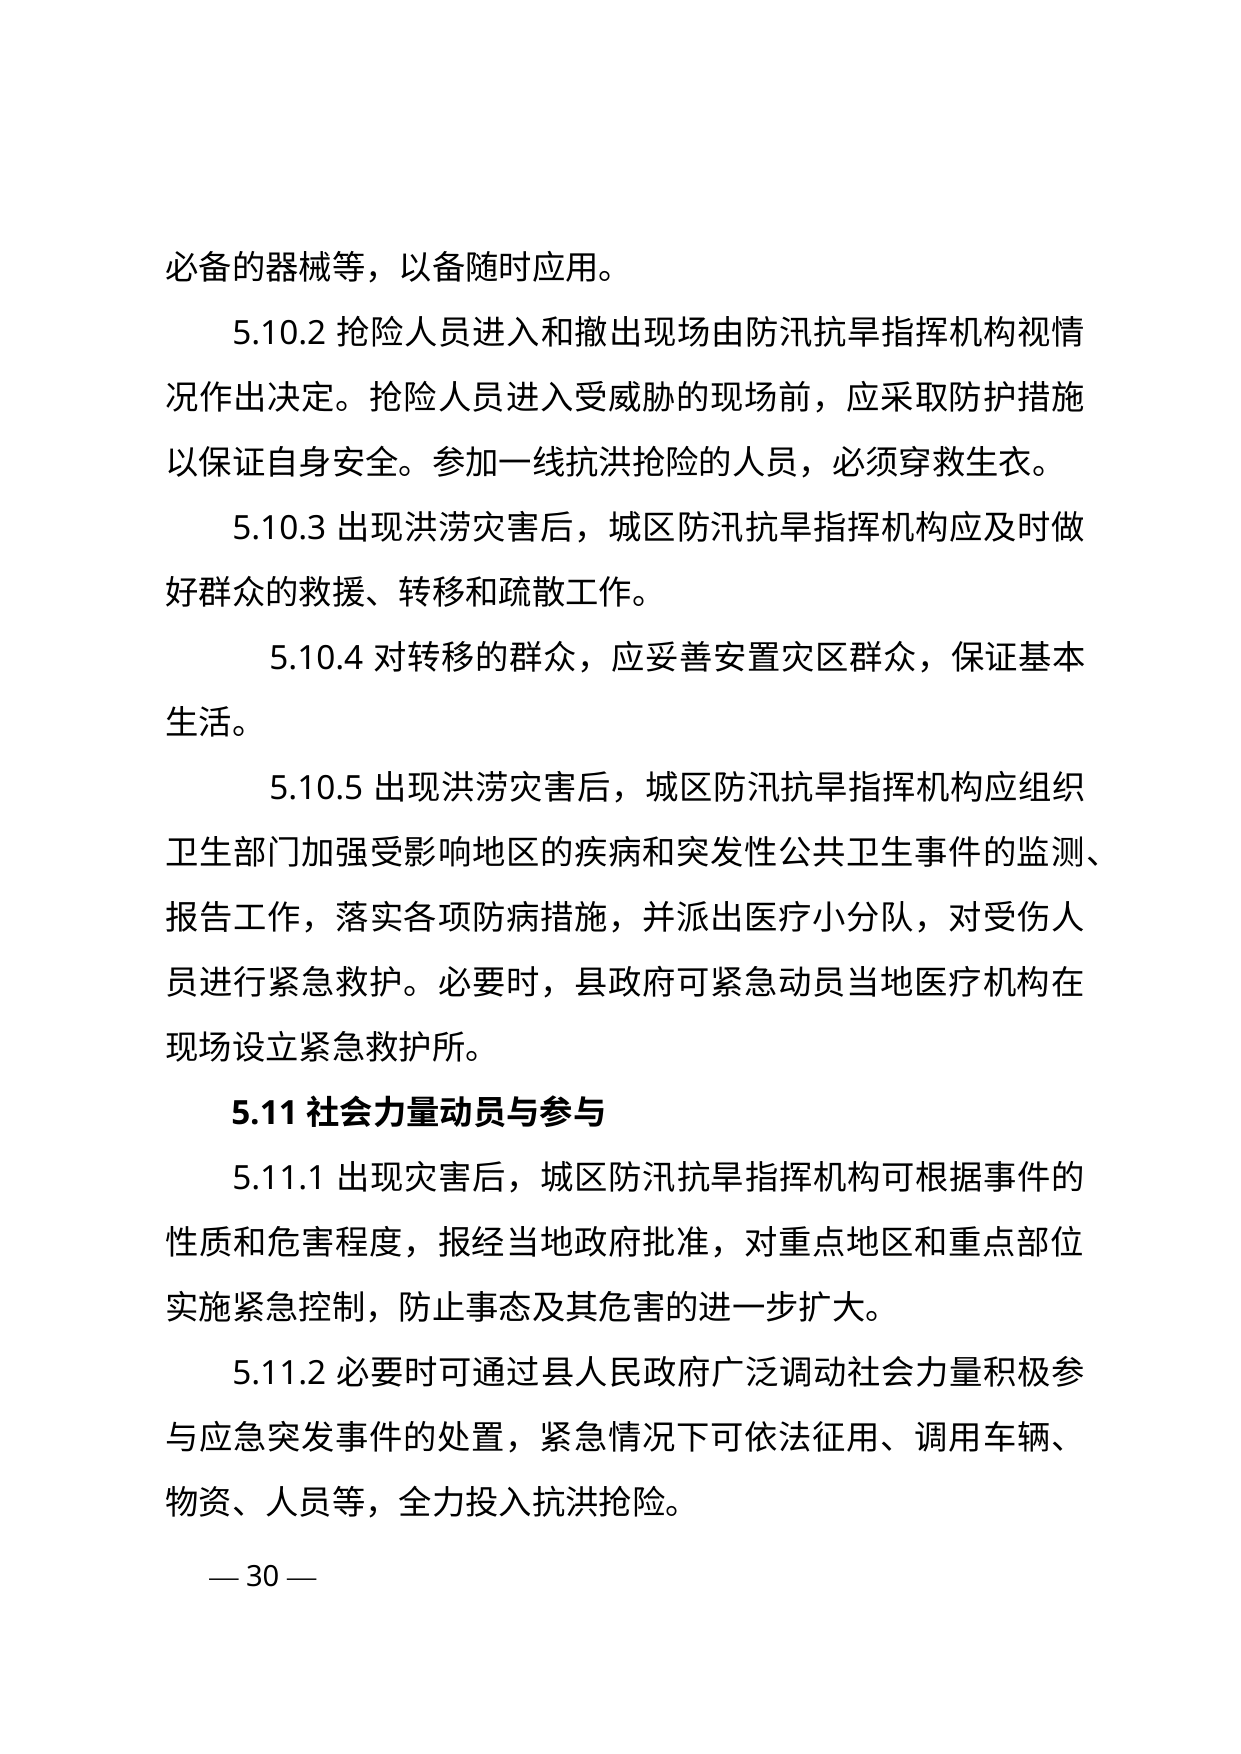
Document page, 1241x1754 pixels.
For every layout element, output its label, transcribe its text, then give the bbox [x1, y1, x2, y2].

text 5.10.2 抢险人员进入和撤出现场由防汛抗旱指挥机构视情况作出决定。抢险人员进入受威胁的现场前，应采取防护措施以保证自身安全。参加一线抗洪抢险的人员，必须穿救生衣。 [165, 298, 1087, 493]
text 5.11.2 必要时可通过县人民政府广泛调动社会力量积极参与应急突发事件的处置，紧急情况下可依法征用、调用车辆、物资、人员等，全力投入抗洪抢险。 [165, 1338, 1087, 1533]
text 5.10.4 对转移的群众，应妥善安置灾区群众，保证基本生活。 [165, 623, 1087, 753]
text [165, 233, 1087, 298]
text 5.10.3 出现洪涝灾害后，城区防汛抗旱指挥机构应及时做好群众的救援、转移和疏散工作。 [165, 493, 1087, 623]
text 5.10.5 出现洪涝灾害后，城区防汛抗旱指挥机构应组织卫生部门加强受影响地区的疾病和突发性公共卫生事件的监测、报告工作，落实各项防病措施，并派出医疗小分队，对受伤人员进行紧急救护。必要时，县政府可紧急动员当地医疗机构在现场设立紧急救护所。 [165, 753, 1087, 1078]
text 5.11.1 出现灾害后，城区防汛抗旱指挥机构可根据事件的性质和危害程度，报经当地政府批准，对重点地区和重点部位实施紧急控制，防止事态及其危害的进一步扩大。 [165, 1143, 1087, 1338]
text 5.11 社会力量动员与参与 [165, 1078, 1087, 1143]
